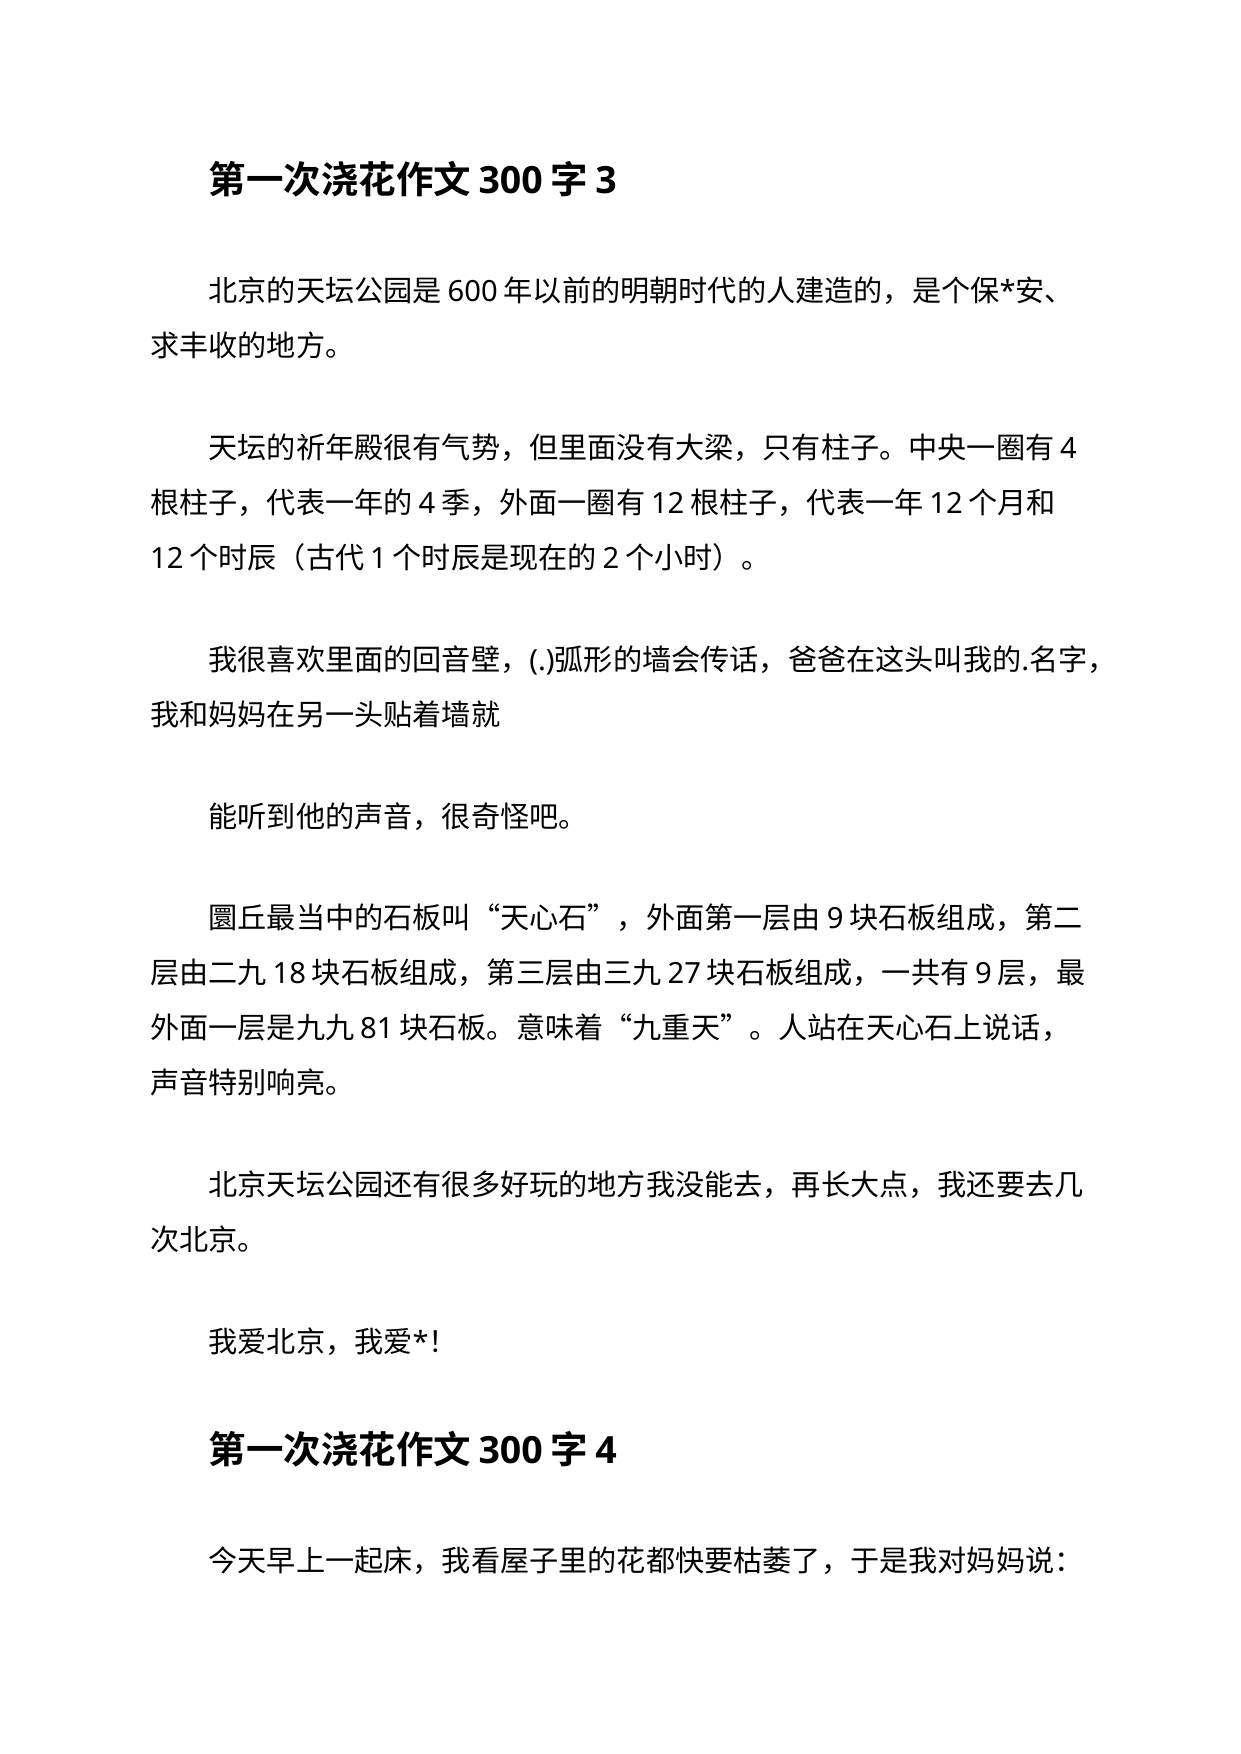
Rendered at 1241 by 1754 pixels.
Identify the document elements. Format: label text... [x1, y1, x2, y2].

text 北京的天坛公园是600年以前的明朝时代的人建造的，是个保*安、求丰收的地方。 [150, 268, 1090, 365]
text 圜丘最当中的石板叫“天心石”，外面第一层由9块石板组成，第二层由二九18块石板组成，第三层由三九27块石板组成，一共有9层，最外面一层是九九81块石板。意味着“九重天”。人站在天心石上说话，声音特别响亮。 [150, 895, 1090, 1102]
text 天坛的祈年殿很有气势，但里面没有大梁，只有柱子。中央一圈有4根柱子，代表一年的4季，外面一圈有12根柱子，代表一年12个月和12个时辰（古代1个时辰是现在的2个小时）。 [150, 424, 1090, 577]
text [150, 1538, 1090, 1580]
text 第一次浇花作文300字3 [150, 150, 1090, 204]
text 北京天坛公园还有很多好玩的地方我没能去，再长大点，我还要去几次北京。 [150, 1162, 1090, 1259]
text 我爱北京，我爱*！ [150, 1318, 1090, 1361]
text 能听到他的声音，很奇怪吧。 [150, 793, 1090, 835]
text 第一次浇花作文300字4 [150, 1420, 1090, 1475]
text 我很喜欢里面的回音壁，(.)弧形的墙会传话，爸爸在这头叫我的.名字，我和妈妈在另一头贴着墙就 [150, 636, 1090, 734]
